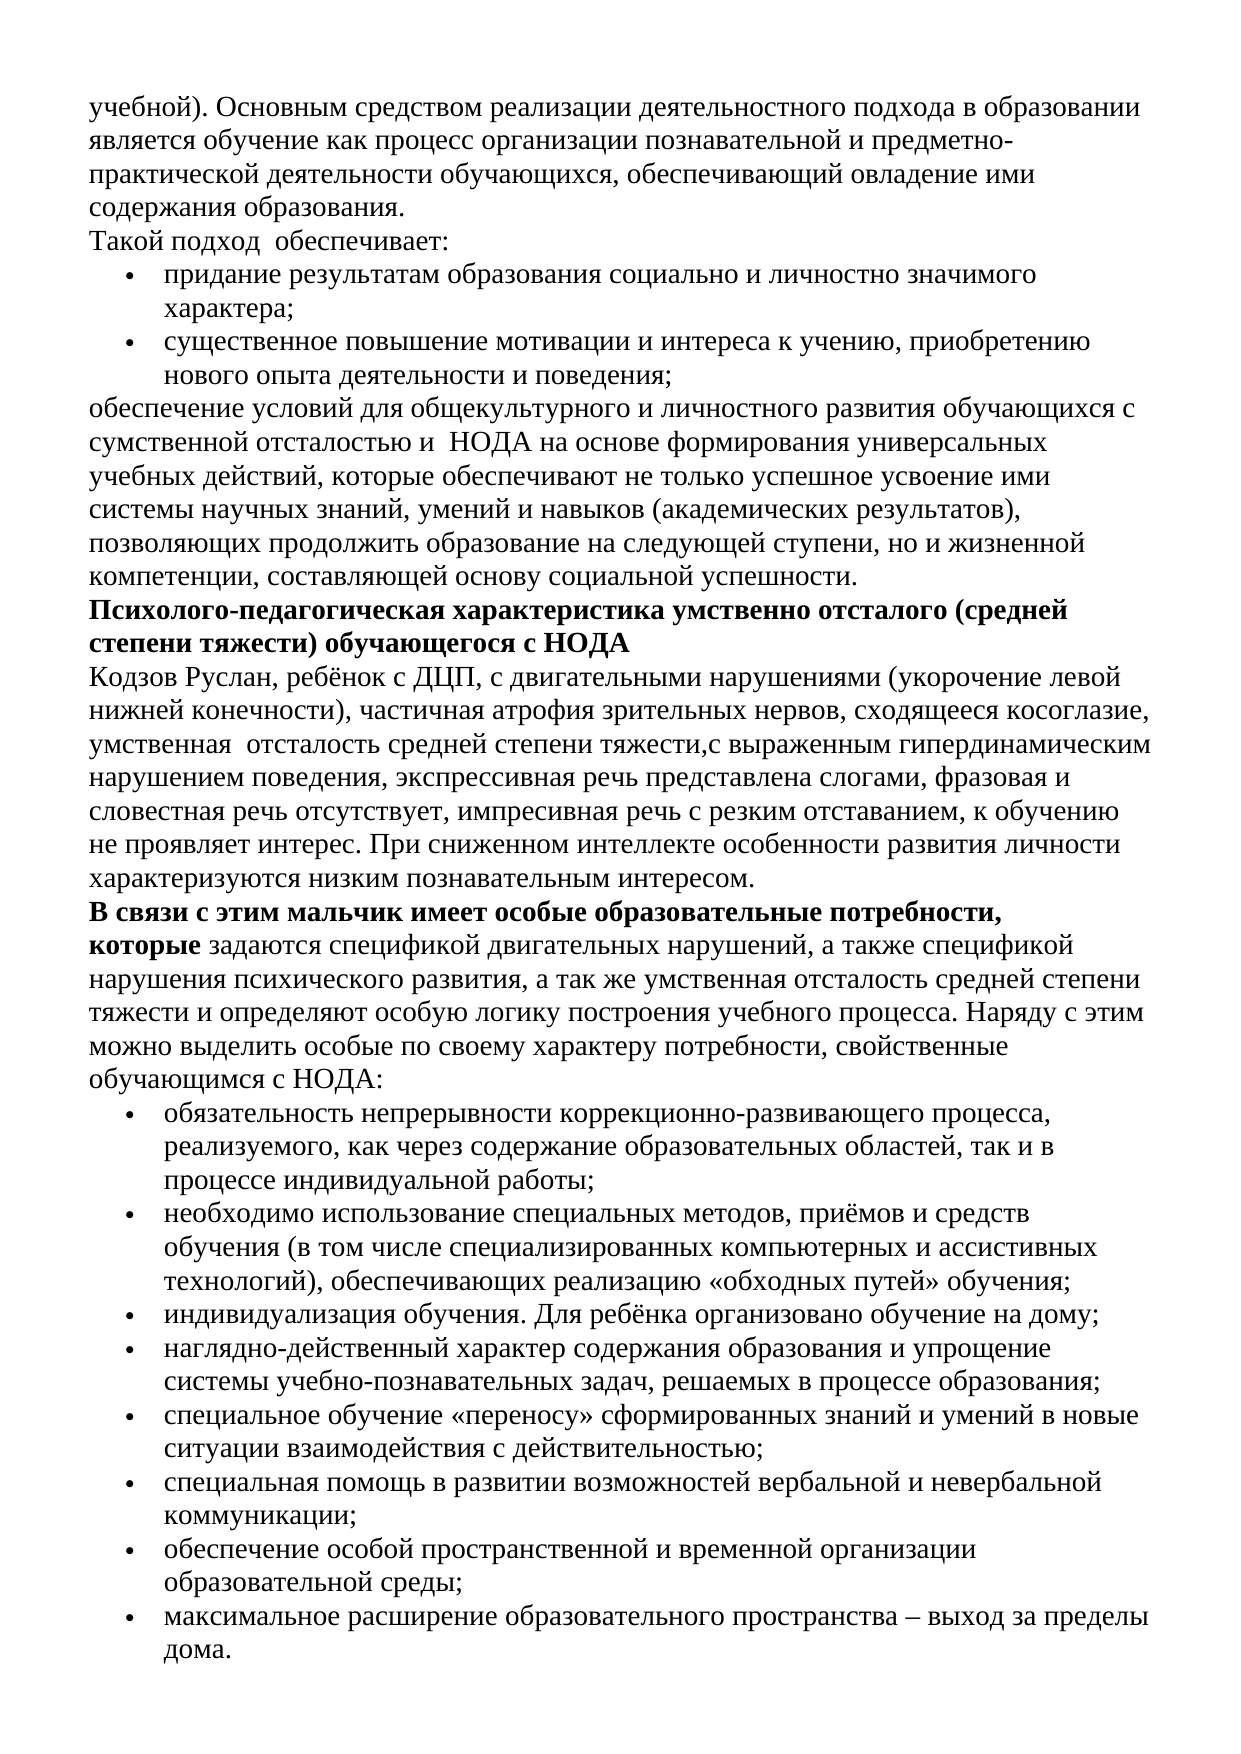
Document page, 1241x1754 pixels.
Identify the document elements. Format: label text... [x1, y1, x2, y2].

list специальное обучение «переносу» сформированных знаний и умений в новые ситуации взаимодействия с действительностью; [126, 1397, 1152, 1464]
list придание результатам образования социально и личностно значимого характера; [126, 256, 1152, 323]
text Психолого-педагогическая характеристика умственно отсталого (средней степени тяжести) обучающегося с НОДА [89, 592, 1152, 659]
list необходимо использование специальных методов, приёмов и средств обучения (в том числе специализированных компьютерных и ассистивных технологий), обеспечивающих реализацию «обходных путей» обучения; [126, 1196, 1152, 1296]
list специальная помощь в развитии возможностей вербальной и невербальной коммуникации; [126, 1464, 1152, 1531]
list существенное повышение мотивации и интереса к учению, приобретению нового опыта деятельности и поведения; [126, 323, 1152, 391]
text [89, 89, 1152, 223]
list наглядно-действенный характер содержания образования и упрощение системы учебно-познавательных задач, решаемых в процессе образования; [126, 1330, 1152, 1397]
text обеспечение условий для общекультурного и личностного развития обучающихся с сумственной отсталостью и НОДА на основе формирования универсальных учебных действий, которые обеспечивают не только успешное усвоение ими системы научных знаний, умений и навыков (академических результатов), позволяющих продолжить образование на следующей ступени, но и жизненной компетенции, составляющей основу социальной успешности. [89, 391, 1152, 592]
list обязательность непрерывности коррекционно-развивающего процесса, реализуемого, как через содержание образовательных областей, так и в процессе индивидуальной работы; [126, 1095, 1152, 1196]
list максимальное расширение образовательного пространства – выход за пределы дома. [126, 1598, 1152, 1665]
text Такой подход обеспечивает: [89, 223, 1152, 256]
text В связи с этим мальчик имеет особые образовательные потребности, которые задаются спецификой двигательных нарушений, а также спецификой нарушения психического развития, а так же умственная отсталость средней степени тяжести и определяют особую логику построения учебного процесса. Наряду с этим можно выделить особые по своему характеру потребности, свойственные обучающимся с НОДА: [89, 894, 1152, 1095]
list индивидуализация обучения. Для ребёнка организовано обучение на дому; [126, 1296, 1152, 1330]
text Кодзов Руслан, ребёнок с ДЦП, с двигательными нарушениями (укорочение левой нижней конечности), частичная атрофия зрительных нервов, сходящееся косоглазие, умственная отсталость средней степени тяжести,с выраженным гипердинамическим нарушением поведения, экспрессивная речь представлена слогами, фразовая и словестная речь отсутствует, импресивная речь с резким отставанием, к обучению не проявляет интерес. При сниженном интеллекте особенности развития личности характеризуются низким познавательным интересом. [89, 659, 1152, 894]
list обеспечение особой пространственной и временной организации образовательной среды; [126, 1531, 1152, 1598]
